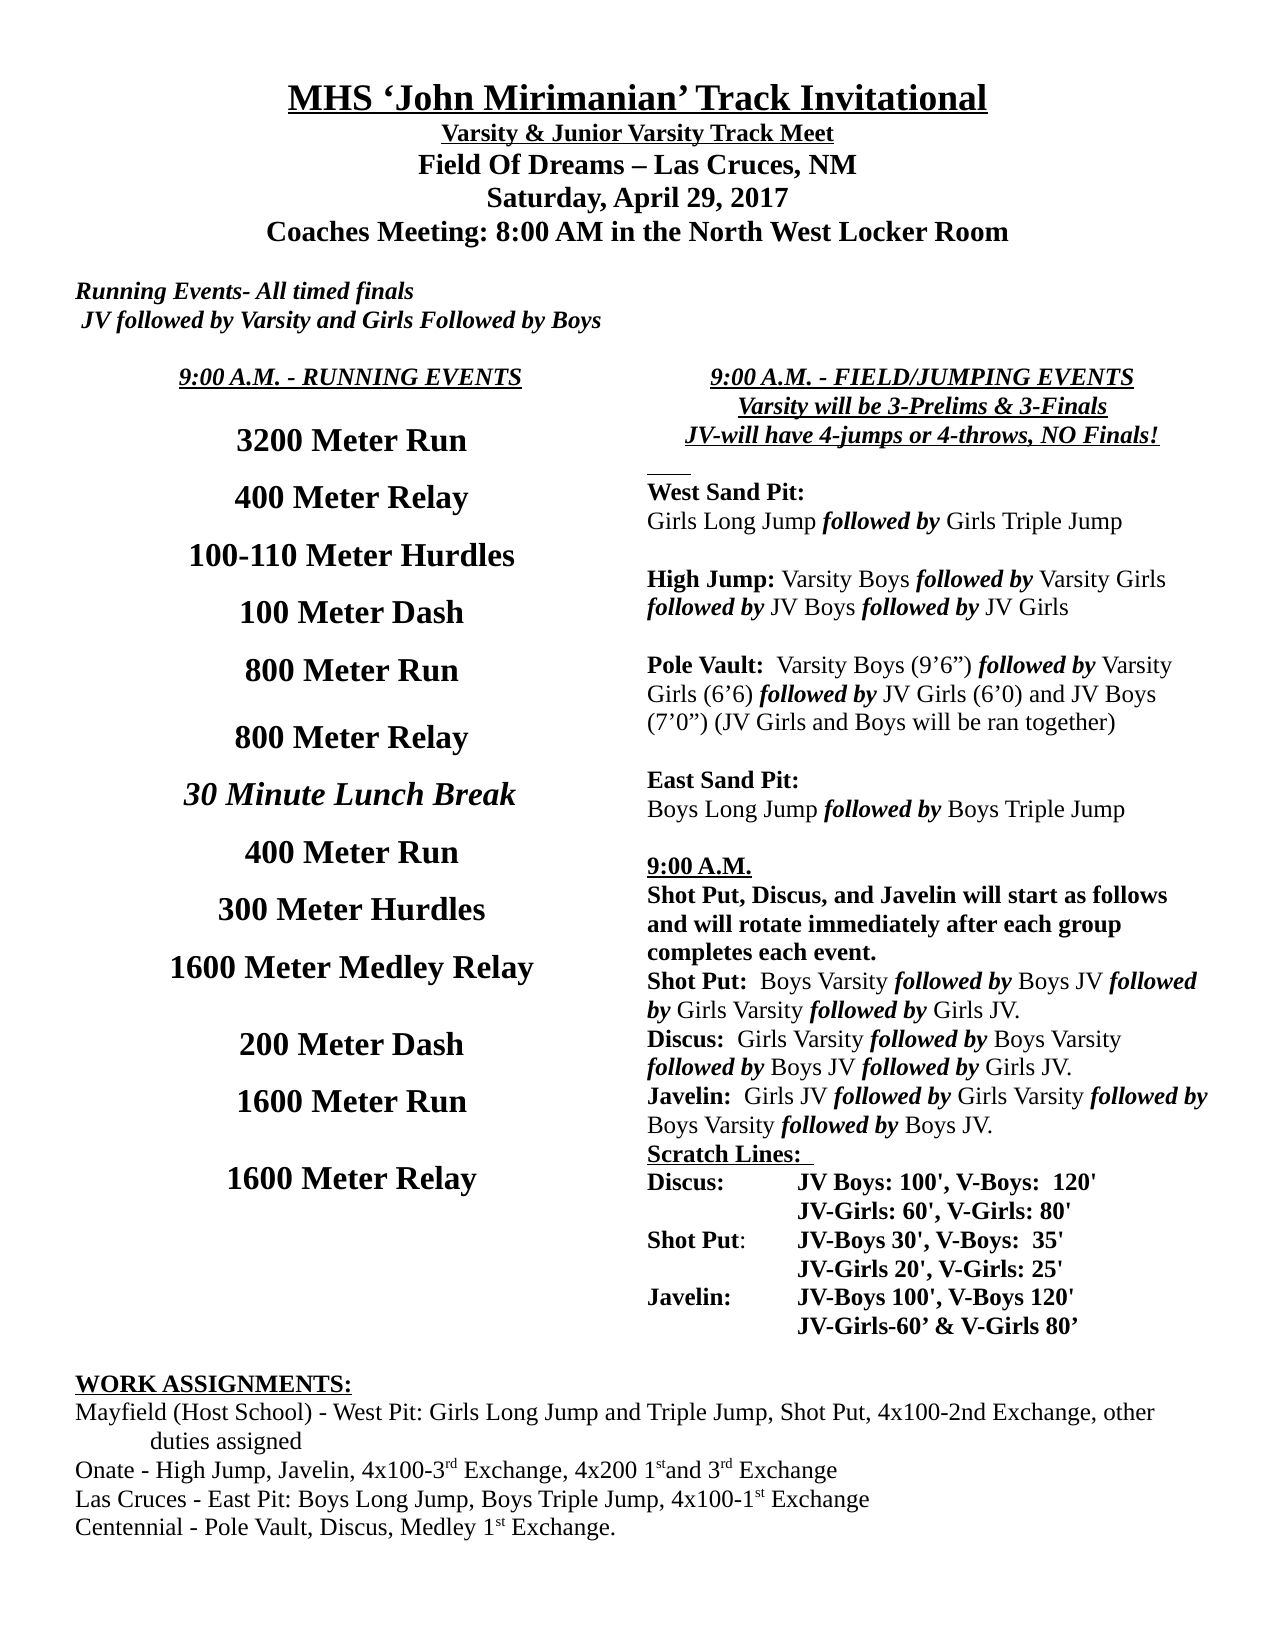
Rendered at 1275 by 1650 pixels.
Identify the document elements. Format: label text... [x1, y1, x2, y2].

text Onate - High Jump, Javelin, 4x100-3rd Exchange, 4x200 1stand 3rd Exchange [75, 1455, 1200, 1484]
text Centennial - Pole Vault, Discus, Medley 1st Exchange. [75, 1512, 1200, 1541]
text JV-Girls-60’ & V-Girls 80’ [722, 1311, 1237, 1340]
text JV followed by Varsity and Girls Followed by Boys [75, 305, 628, 334]
text 200 Meter Dash [75, 1024, 628, 1062]
text 1600 Meter Run [75, 1081, 628, 1119]
text Discus: Girls Varsity followed by Boys Varsity followed by Boys JV followed by Girls JV. [647, 1024, 1200, 1081]
text JV-Girls 20', V-Girls: 25' [722, 1254, 1237, 1282]
text 300 Meter Hurdles [75, 889, 628, 928]
text 30 Minute Lunch Break [75, 774, 628, 813]
text West Sand Pit: [647, 477, 1200, 506]
text 100 Meter Dash [75, 592, 628, 631]
text Girls Long Jump followed by Girls Triple Jump [647, 506, 1200, 535]
text 3200 Meter Run [75, 420, 628, 458]
text Coaches Meeting: 8:00 AM in the North West Locker Room [75, 214, 1200, 247]
text Scratch Lines: [647, 1139, 1237, 1167]
text 9:00 A.M. - FIELD/JUMPING EVENTS [647, 362, 1200, 391]
text JV-will have 4-jumps or 4-throws, NO Finals! [647, 420, 1200, 449]
text JV-Girls: 60', V-Girls: 80' [722, 1196, 1237, 1225]
text Running Events- All timed finals [75, 276, 628, 305]
text 800 Meter Run [75, 650, 628, 688]
text High Jump: Varsity Boys followed by Varsity Girls followed by JV Boys followed by JV Girls [647, 564, 1200, 621]
text 1600 Meter Relay [75, 1158, 628, 1196]
text 800 Meter Relay [75, 717, 628, 755]
text 100-110 Meter Hurdles [75, 535, 628, 573]
text Field Of Dreams – Las Cruces, NM [75, 147, 1200, 180]
text Shot Put: Boys Varsity followed by Boys JV followed by Girls Varsity followed by Girls JV. [647, 966, 1228, 1024]
text 9:00 A.M. [647, 851, 1200, 880]
text WORK ASSIGNMENTS: [75, 1369, 1200, 1397]
text Saturday, April 29, 2017 [75, 180, 1200, 214]
text Las Cruces - East Pit: Boys Long Jump, Boys Triple Jump, 4x100-1st Exchange [75, 1484, 1200, 1512]
text Javelin: Girls JV followed by Girls Varsity followed by Boys Varsity followed by Boys JV. [647, 1081, 1237, 1139]
text 1600 Meter Medley Relay [75, 947, 628, 985]
text Varsity will be 3-Prelims & 3-Finals [647, 391, 1200, 420]
text Boys Long Jump followed by Boys Triple Jump [647, 794, 1200, 822]
text East Sand Pit: [647, 765, 1200, 794]
text Javelin: JV-Boys 100', V-Boys 120' [647, 1282, 1237, 1311]
text Mayfield (Host School) - West Pit: Girls Long Jump and Triple Jump, Shot Put, 4x100-2nd Exchange, other duties assigned [75, 1397, 1200, 1455]
text 400 Meter Run [75, 832, 628, 870]
text Shot Put, Discus, and Javelin will start as follows and will rotate immediately after each group completes each event. [647, 880, 1200, 966]
text Shot Put: JV-Boys 30', V-Boys: 35' [647, 1225, 1237, 1254]
text 9:00 A.M. - RUNNING EVENTS [75, 362, 628, 391]
text MHS ‘John Mirimanian’ Track Invitational [75, 75, 1200, 118]
text Pole Vault: Varsity Boys (9’6”) followed by Varsity Girls (6’6) followed by JV Girls (6’0) and JV Boys (7’0”) (JV Girls and Boys will be ran together) [647, 650, 1200, 736]
text Discus: JV Boys: 100', V-Boys: 120' [647, 1167, 1237, 1196]
text Varsity & Junior Varsity Track Meet [75, 118, 1200, 147]
text 400 Meter Relay [75, 477, 628, 516]
